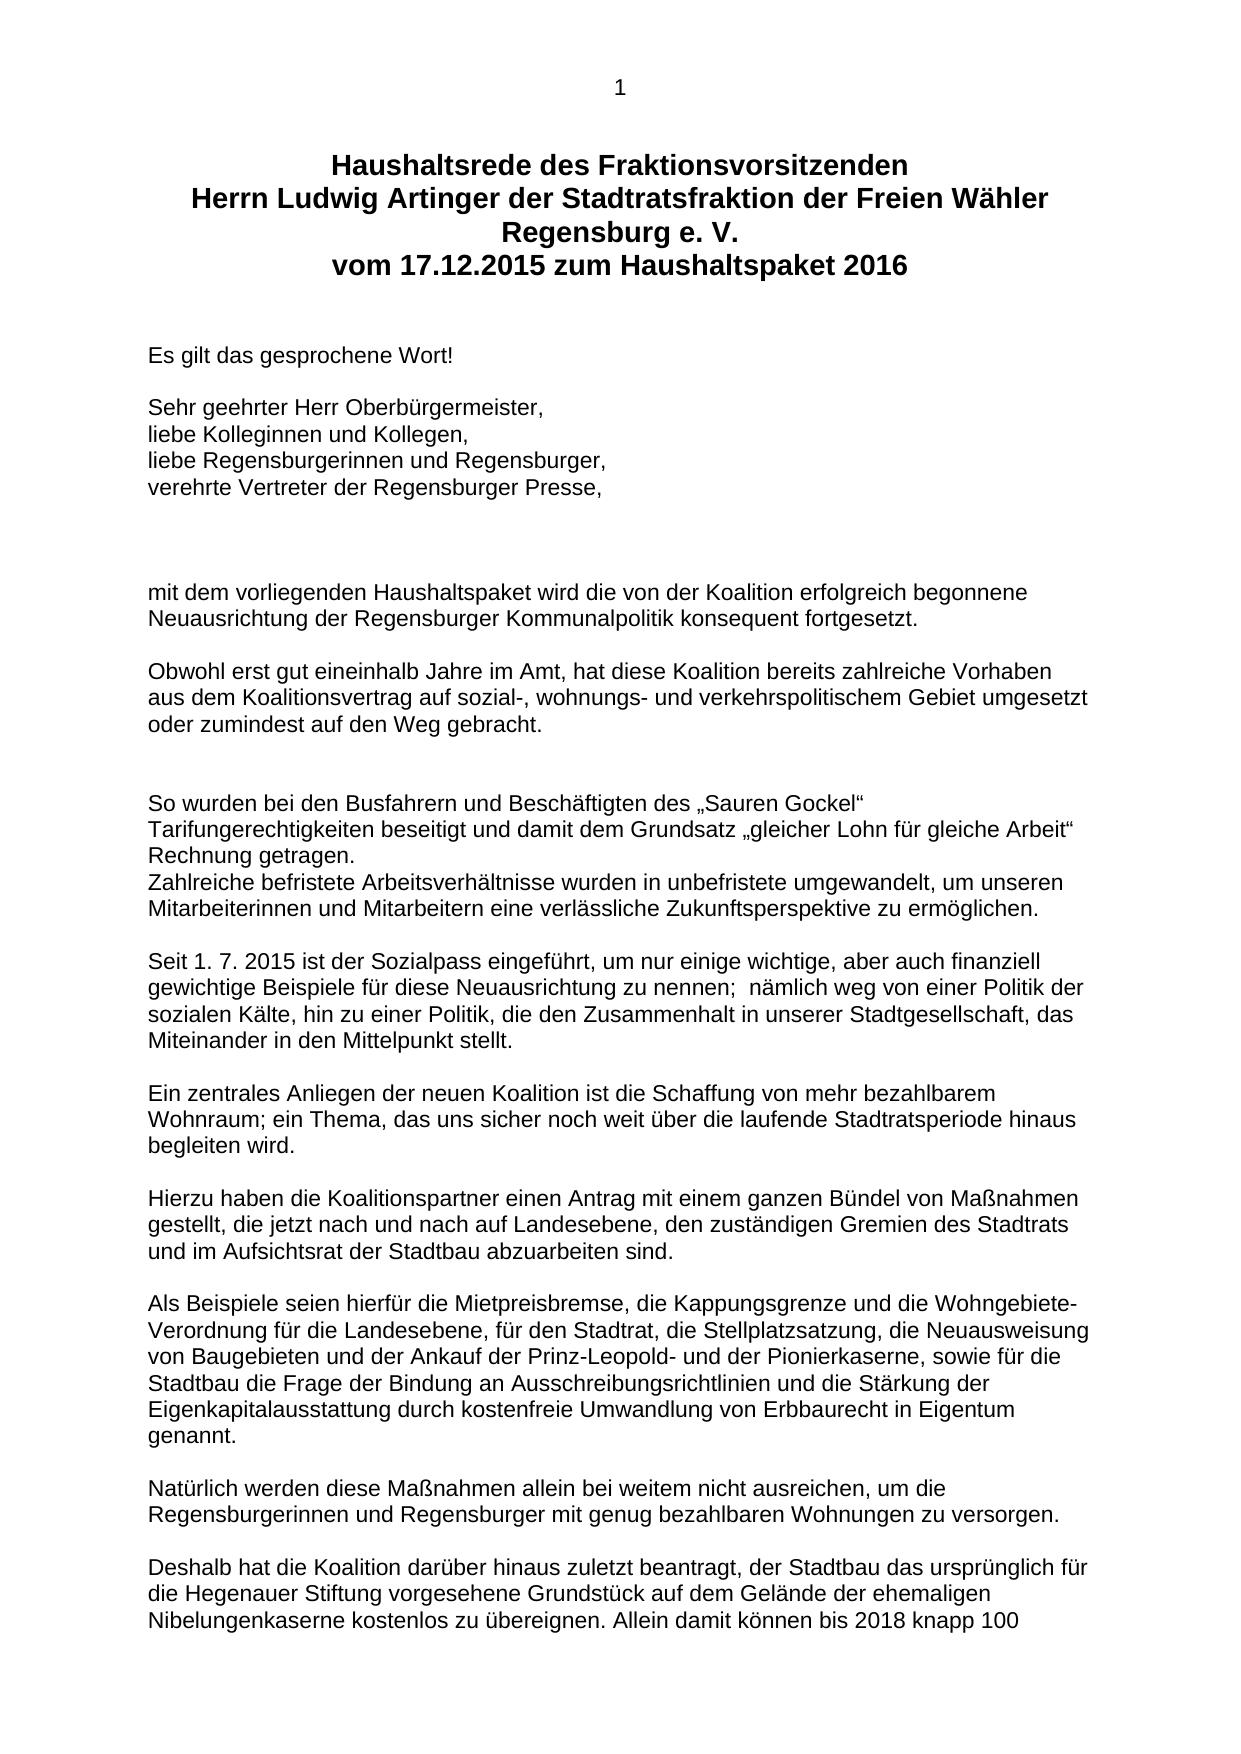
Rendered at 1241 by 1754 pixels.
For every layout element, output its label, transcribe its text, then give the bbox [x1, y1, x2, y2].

text Seit 1. 7. 2015 ist der Sozialpass eingeführt, um nur einige wichtige, aber auch finanziell gewichtige Beispiele für diese Neuausrichtung zu nennen; nämlich weg von einer Politik der sozialen Kälte, hin zu einer Politik, die den Zusammenhalt in unserer Stadtgesellschaft, das Miteinander in den Mittelpunkt stellt. [148, 948, 1093, 1053]
text Es gilt das gesprochene Wort! [148, 342, 1093, 368]
text Ein zentrales Anliegen der neuen Koalition ist die Schaffung von mehr bezahlbarem Wohnraum; ein Thema, das uns sicher noch weit über die laufende Stadtratsperiode hinaus begleiten wird. [148, 1079, 1093, 1159]
text Haushaltsrede des Fraktionsvorsitzenden [148, 148, 1093, 181]
text Hierzu haben die Koalitionspartner einen Antrag mit einem ganzen Bündel von Maßnahmen gestellt, die jetzt nach und nach auf Landesebene, den zuständigen Gremien des Stadtrats und im Aufsichtsrat der Stadtbau abzuarbeiten sind. [148, 1185, 1093, 1264]
text Obwohl erst gut eineinhalb Jahre im Amt, hat diese Koalition bereits zahlreiche Vorhaben aus dem Koalitionsvertrag auf sozial-, wohnungs- und verkehrspolitischem Gebiet umgesetzt oder zumindest auf den Weg gebracht. [148, 658, 1093, 737]
text liebe Regensburgerinnen und Regensburger, [148, 447, 1093, 473]
text Natürlich werden diese Maßnahmen allein bei weitem nicht ausreichen, um die Regensburgerinnen und Regensburger mit genug bezahlbaren Wohnungen zu versorgen. [148, 1475, 1093, 1528]
text liebe Kolleginnen und Kollegen, [148, 421, 1093, 447]
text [148, 1554, 1093, 1633]
text So wurden bei den Busfahrern und Beschäftigten des „Sauren Gockel“ Tarifungerechtigkeiten beseitigt und damit dem Grundsatz „gleicher Lohn für gleiche Arbeit“ Rechnung getragen. [148, 790, 1093, 869]
text Als Beispiele seien hierfür die Mietpreisbremse, die Kappungsgrenze und die Wohngebiete-Verordnung für die Landesebene, für den Stadtrat, die Stellplatzsatzung, die Neuausweisung von Baugebieten und der Ankauf der Prinz-Leopold- und der Pionierkaserne, sowie für die Stadtbau die Frage der Bindung an Ausschreibungsrichtlinien und die Stärkung der Eigenkapitalausstattung durch kostenfreie Umwandlung von Erbbaurecht in Eigentum genannt. [148, 1290, 1093, 1448]
text verehrte Vertreter der Regensburger Presse, [148, 473, 1093, 500]
text vom 17.12.2015 zum Haushaltspaket 2016 [148, 248, 1093, 282]
text Herrn Ludwig Artinger der Stadtratsfraktion der Freien Wähler Regensburg e. V. [148, 181, 1093, 248]
text mit dem vorliegenden Haushaltspaket wird die von der Koalition erfolgreich begonnene Neuausrichtung der Regensburger Kommunalpolitik konsequent fortgesetzt. [148, 579, 1093, 632]
text Zahlreiche befristete Arbeitsverhältnisse wurden in unbefristete umgewandelt, um unseren Mitarbeiterinnen und Mitarbeitern eine verlässliche Zukunftsperspektive zu ermöglichen. [148, 869, 1093, 921]
text Sehr geehrter Herr Oberbürgermeister, [148, 394, 1093, 421]
